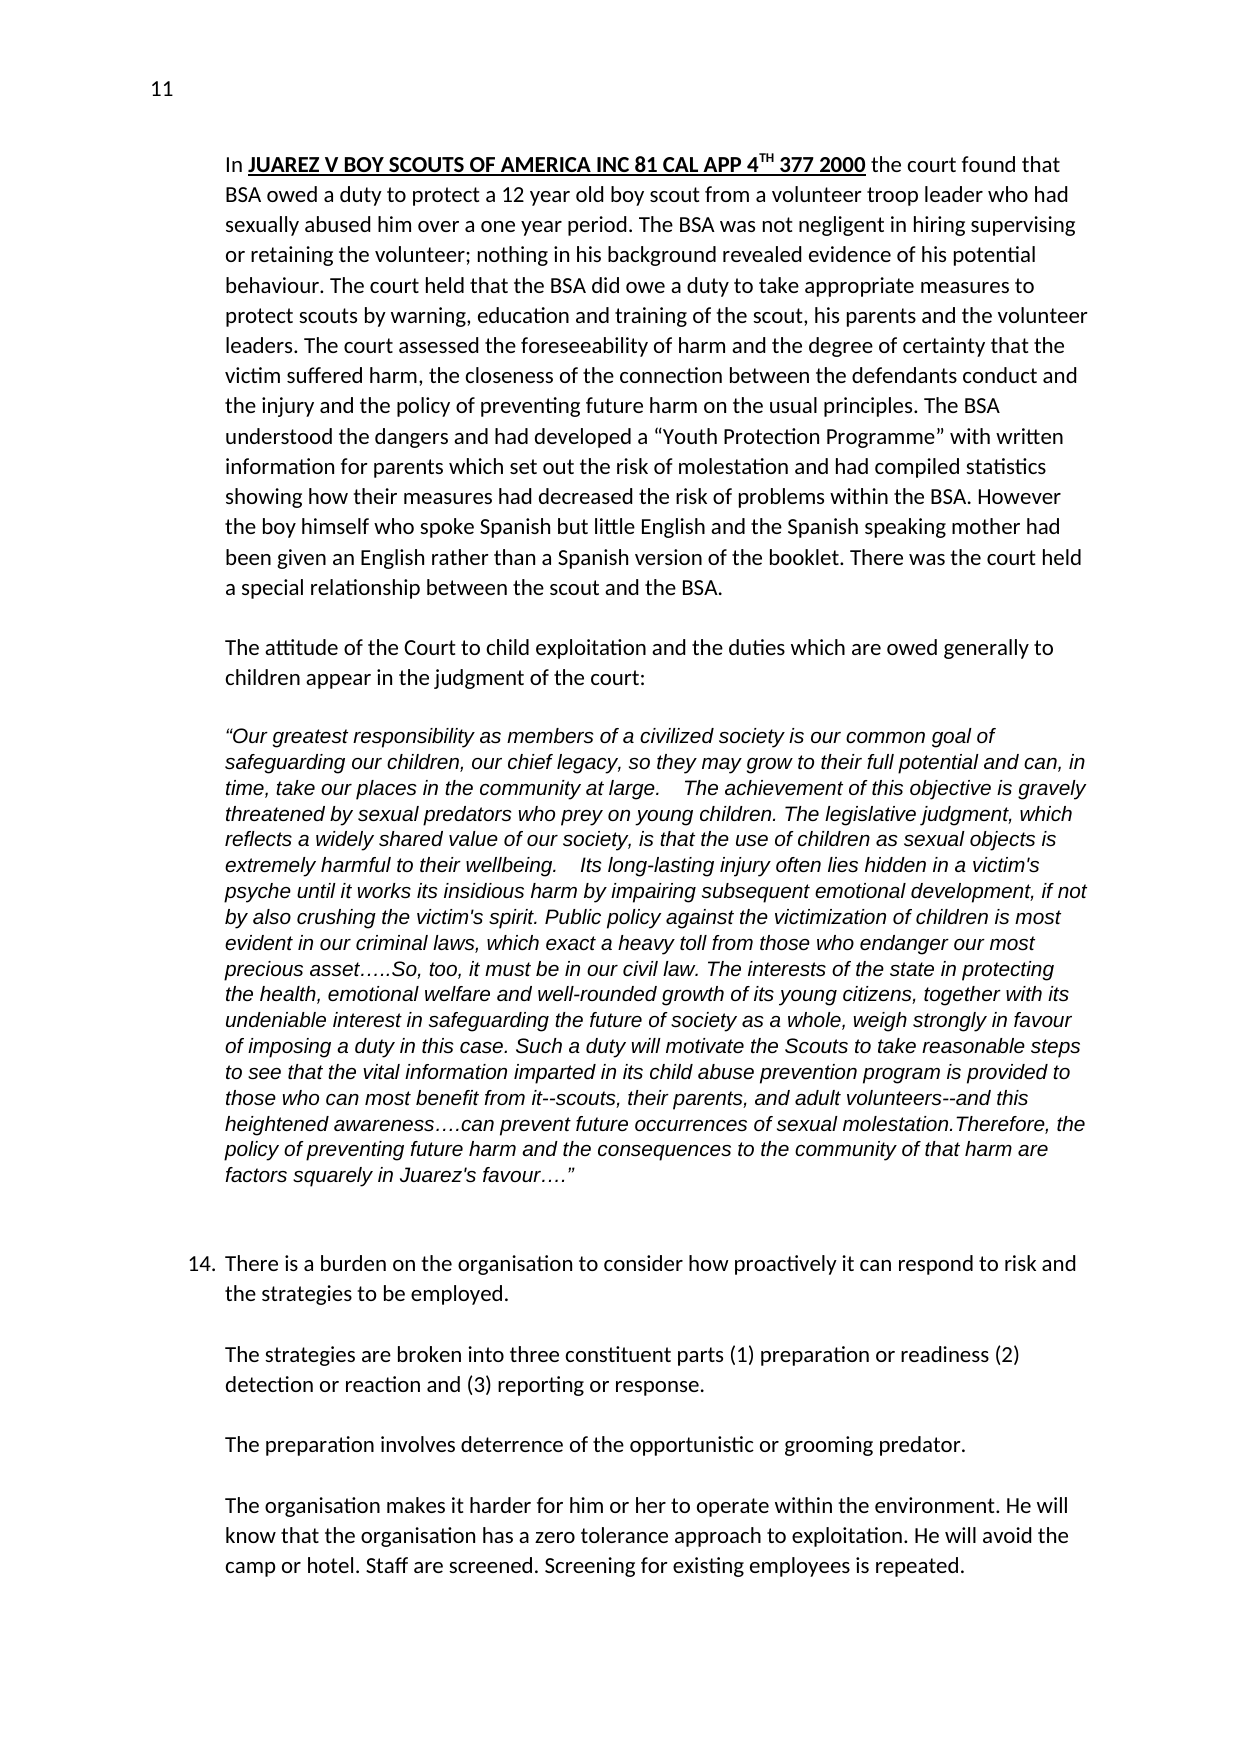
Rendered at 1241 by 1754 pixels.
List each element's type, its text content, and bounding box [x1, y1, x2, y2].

list The organisation makes it harder for him or her to operate within the environment. He will know that the organisation has a zero tolerance approach to exploitation. He will avoid the camp or hotel. Staff are screened. Screening for existing employees is repeated. [225, 1491, 1090, 1579]
list “Our greatest responsibility as members of a civilized society is our common goal of safeguarding our children, our chief legacy, so they may grow to their full potential and can, in time, take our places in the community at large. The achievement of this objective is gravely threatened by sexual predators who prey on young children. The legislative judgment, which reflects a widely shared value of our society, is that the use of children as sexual objects is extremely harmful to their wellbeing. Its long-lasting injury often lies hidden in a victim's psyche until it works its insidious harm by impairing subsequent emotional development, if not by also crushing the victim's spirit. Public policy against the victimization of children is most evident in our criminal laws, which exact a heavy toll from those who endanger our most precious asset…..So, too, it must be in our civil law. The interests of the state in protecting the health, emotional welfare and well-rounded growth of its young citizens, together with its undeniable interest in safeguarding the future of society as a whole, weigh strongly in favour of imposing a duty in this case. Such a duty will motivate the Scouts to take reasonable steps to see that the vital information imparted in its child abuse prevention program is provided to those who can most benefit from it--scouts, their parents, and adult volunteers--and this heightened awareness….can prevent future occurrences of sexual molestation.Therefore, the policy of preventing future harm and the consequences to the community of that harm are factors squarely in Juarez's favour….” [225, 724, 1090, 1187]
list The strategies are broken into three constituent parts (1) preparation or readiness (2) detection or reaction and (3) reporting or response. [225, 1340, 1090, 1398]
list There is a burden on the organisation to consider how proactively it can respond to risk and the strategies to be employed. [187, 1249, 1090, 1308]
list The attitude of the Court to child exploitation and the duties which are owed generally to children appear in the judgment of the court: [225, 633, 1090, 692]
list In JUAREZ V BOY SCOUTS OF AMERICA INC 81 CAL APP 4TH 377 2000 the court found that BSA owed a duty to protect a 12 year old boy scout from a volunteer troop leader who had sexually abused him over a one year period. The BSA was not negligent in hiring supervising or retaining the volunteer; nothing in his background revealed evidence of his potential behaviour. The court held that the BSA did owe a duty to take appropriate measures to protect scouts by warning, education and training of the scout, his parents and the volunteer leaders. The court assessed the foreseeability of harm and the degree of certainty that the victim suffered harm, the closeness of the connection between the defendants conduct and the injury and the policy of preventing future harm on the usual principles. The BSA understood the dangers and had developed a “Youth Protection Programme” with written information for parents which set out the risk of molestation and had compiled statistics showing how their measures had decreased the risk of problems within the BSA. However the boy himself who spoke Spanish but little English and the Spanish speaking mother had been given an English rather than a Spanish version of the booklet. There was the court held a special relationship between the scout and the BSA. [225, 150, 1090, 601]
list The preparation involves deterrence of the opportunistic or grooming predator. [225, 1431, 1090, 1459]
